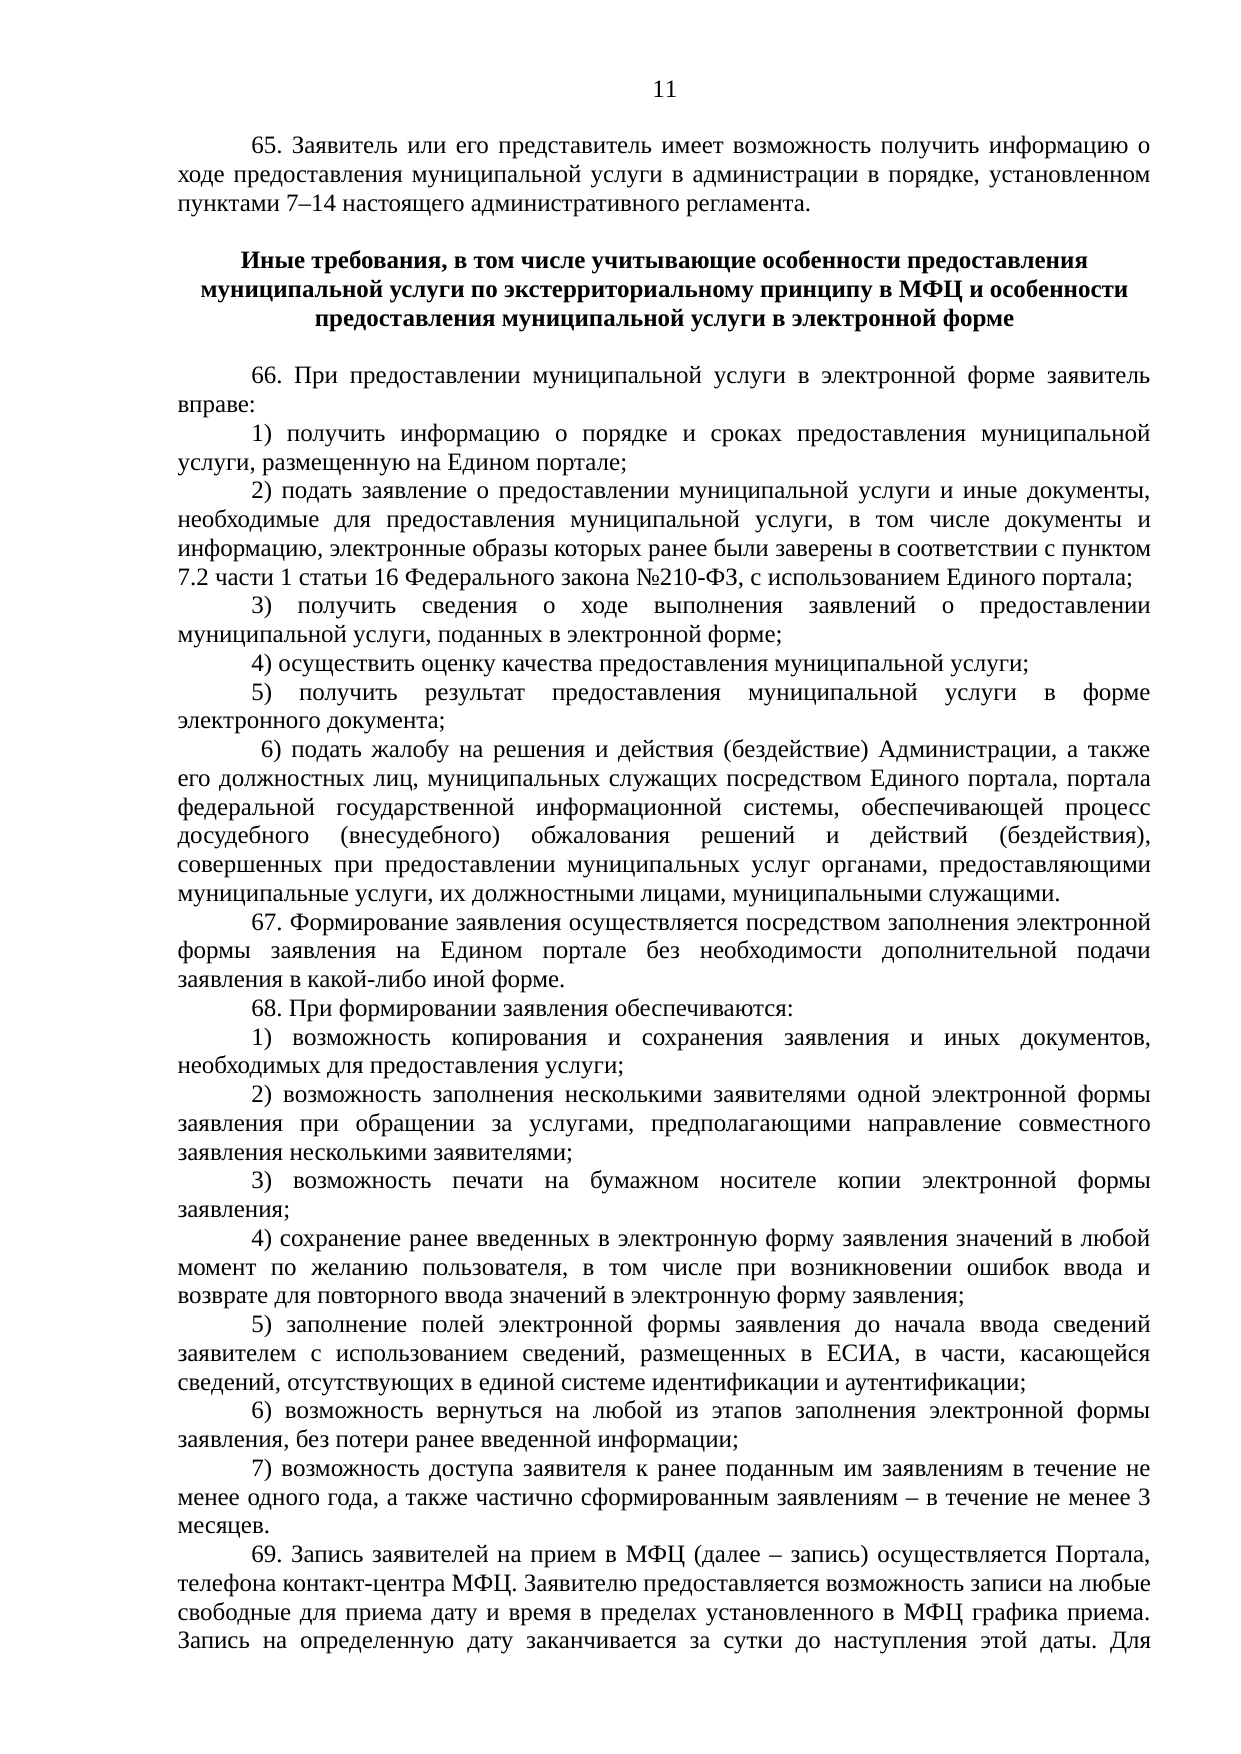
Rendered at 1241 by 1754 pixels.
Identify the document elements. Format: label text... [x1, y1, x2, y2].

text 67. Формирование заявления осуществляется посредством заполнения электронной формы заявления на Едином портале без необходимости дополнительной подачи заявления в какой-либо иной форме. [177, 907, 1152, 993]
text 6) возможность вернуться на любой из этапов заполнения электронной формы заявления, без потери ранее введенной информации; [177, 1396, 1152, 1453]
text 6) подать жалобу на решения и действия (бездействие) Администрации, а также его должностных лиц, муниципальных служащих посредством Единого портала, портала федеральной государственной информационной системы, обеспечивающей процесс досудебного (внесудебного) обжалования решений и действий (бездействия), совершенных при предоставлении муниципальных услуг органами, предоставляющими муниципальные услуги, их должностными лицами, муниципальными служащими. [177, 734, 1152, 907]
text 3) возможность печати на бумажном носителе копии электронной формы заявления; [177, 1166, 1152, 1223]
text 2) возможность заполнения несколькими заявителями одной электронной формы заявления при обращении за услугами, предполагающими направление совместного заявления несколькими заявителями; [177, 1079, 1152, 1166]
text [177, 1539, 1152, 1654]
text 65. Заявитель или его представитель имеет возможность получить информацию о ходе предоставления муниципальной услуги в администрации в порядке, установленном пунктами 7–14 настоящего административного регламента. [177, 131, 1152, 217]
text 5) получить результат предоставления муниципальной услуги в форме электронного документа; [177, 677, 1152, 734]
text Иные требования, в том числе учитывающие особенности предоставления муниципальной услуги по экстерриториальному принципу в МФЦ и особенности предоставления муниципальной услуги в электронной форме [177, 246, 1152, 332]
text 3) получить сведения о ходе выполнения заявлений о предоставлении муниципальной услуги, поданных в электронной форме; [177, 591, 1152, 648]
text 4) сохранение ранее введенных в электронную форму заявления значений в любой момент по желанию пользователя, в том числе при возникновении ошибок ввода и возврате для повторного ввода значений в электронную форму заявления; [177, 1223, 1152, 1309]
text 66. При предоставлении муниципальной услуги в электронной форме заявитель вправе: [177, 361, 1152, 418]
text 5) заполнение полей электронной формы заявления до начала ввода сведений заявителем с использованием сведений, размещенных в ЕСИА, в части, касающейся сведений, отсутствующих в единой системе идентификации и аутентификации; [177, 1309, 1152, 1396]
text 7) возможность доступа заявителя к ранее поданным им заявлениям в течение не менее одного года, а также частично сформированным заявлениям – в течение не менее 3 месяцев. [177, 1453, 1152, 1539]
text 4) осуществить оценку качества предоставления муниципальной услуги; [177, 648, 1152, 677]
text 68. При формировании заявления обеспечиваются: [177, 993, 1152, 1022]
text 1) получить информацию о порядке и сроках предоставления муниципальной услуги, размещенную на Едином портале; [177, 418, 1152, 476]
text 2) подать заявление о предоставлении муниципальной услуги и иные документы, необходимые для предоставления муниципальной услуги, в том числе документы и информацию, электронные образы которых ранее были заверены в соответствии с пунктом 7.2 части 1 статьи 16 Федерального закона №210-ФЗ, с использованием Единого портала; [177, 476, 1152, 591]
text 1) возможность копирования и сохранения заявления и иных документов, необходимых для предоставления услуги; [177, 1022, 1152, 1079]
